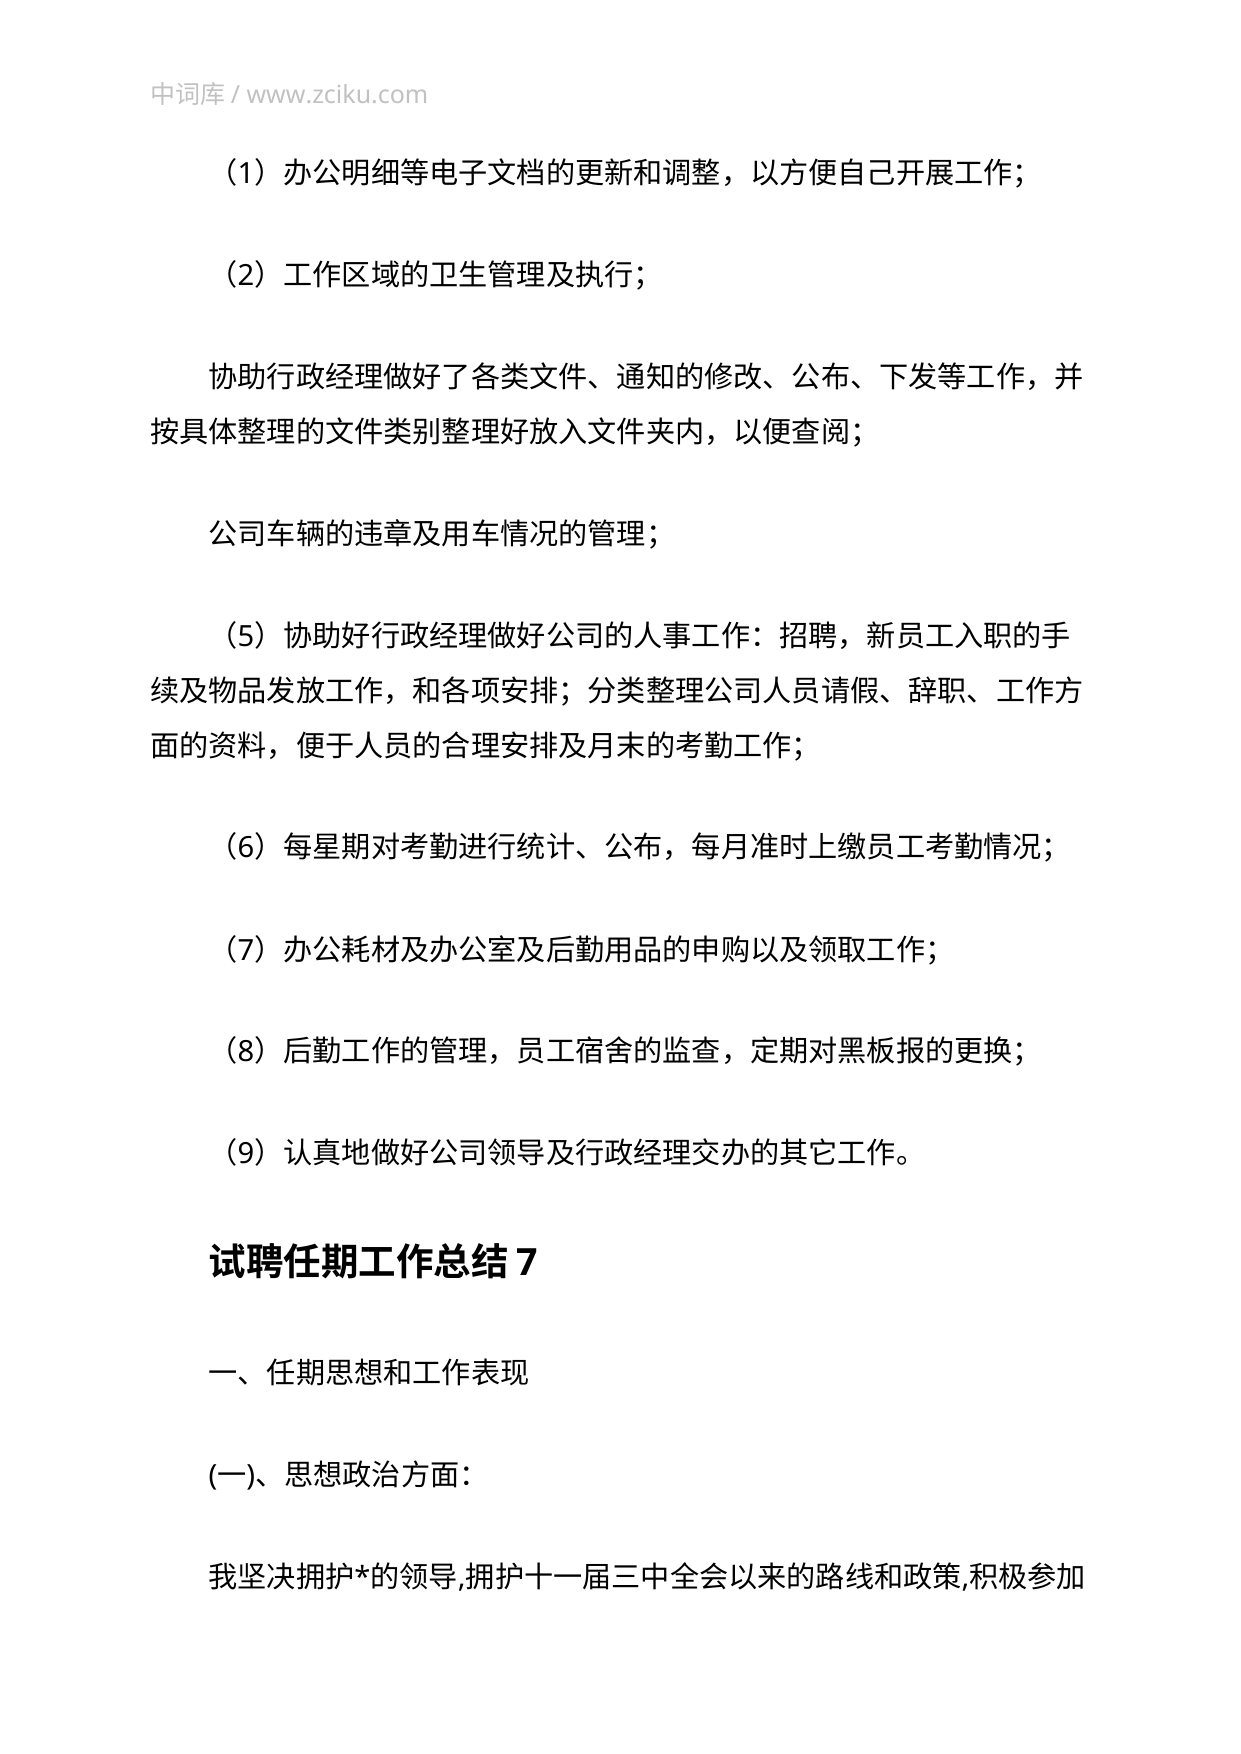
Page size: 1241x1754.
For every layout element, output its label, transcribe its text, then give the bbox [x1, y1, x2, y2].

text （9）认真地做好公司领导及行政经理交办的其它工作。 [150, 1130, 1090, 1172]
text 公司车辆的违章及用车情况的管理； [150, 511, 1090, 553]
text （6）每星期对考勤进行统计、公布，每月准时上缴员工考勤情况； [150, 824, 1090, 866]
text 试聘任期工作总结7 [150, 1232, 1090, 1286]
text （2）工作区域的卫生管理及执行； [150, 252, 1090, 294]
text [150, 1553, 1090, 1596]
text （7）办公耗材及办公室及后勤用品的申购以及领取工作； [150, 926, 1090, 968]
text (一)、思想政治方面： [150, 1451, 1090, 1494]
text 协助行政经理做好了各类文件、通知的修改、公布、下发等工作，并按具体整理的文件类别整理好放入文件夹内，以便查阅； [150, 354, 1090, 451]
text （8）后勤工作的管理，员工宿舍的监查，定期对黑板报的更换； [150, 1028, 1090, 1070]
text 一、任期思想和工作表现 [150, 1349, 1090, 1392]
text （1）办公明细等电子文档的更新和调整，以方便自己开展工作； [150, 150, 1090, 192]
text （5）协助好行政经理做好公司的人事工作：招聘，新员工入职的手续及物品发放工作，和各项安排；分类整理公司人员请假、辞职、工作方面的资料，便于人员的合理安排及月末的考勤工作； [150, 612, 1090, 764]
